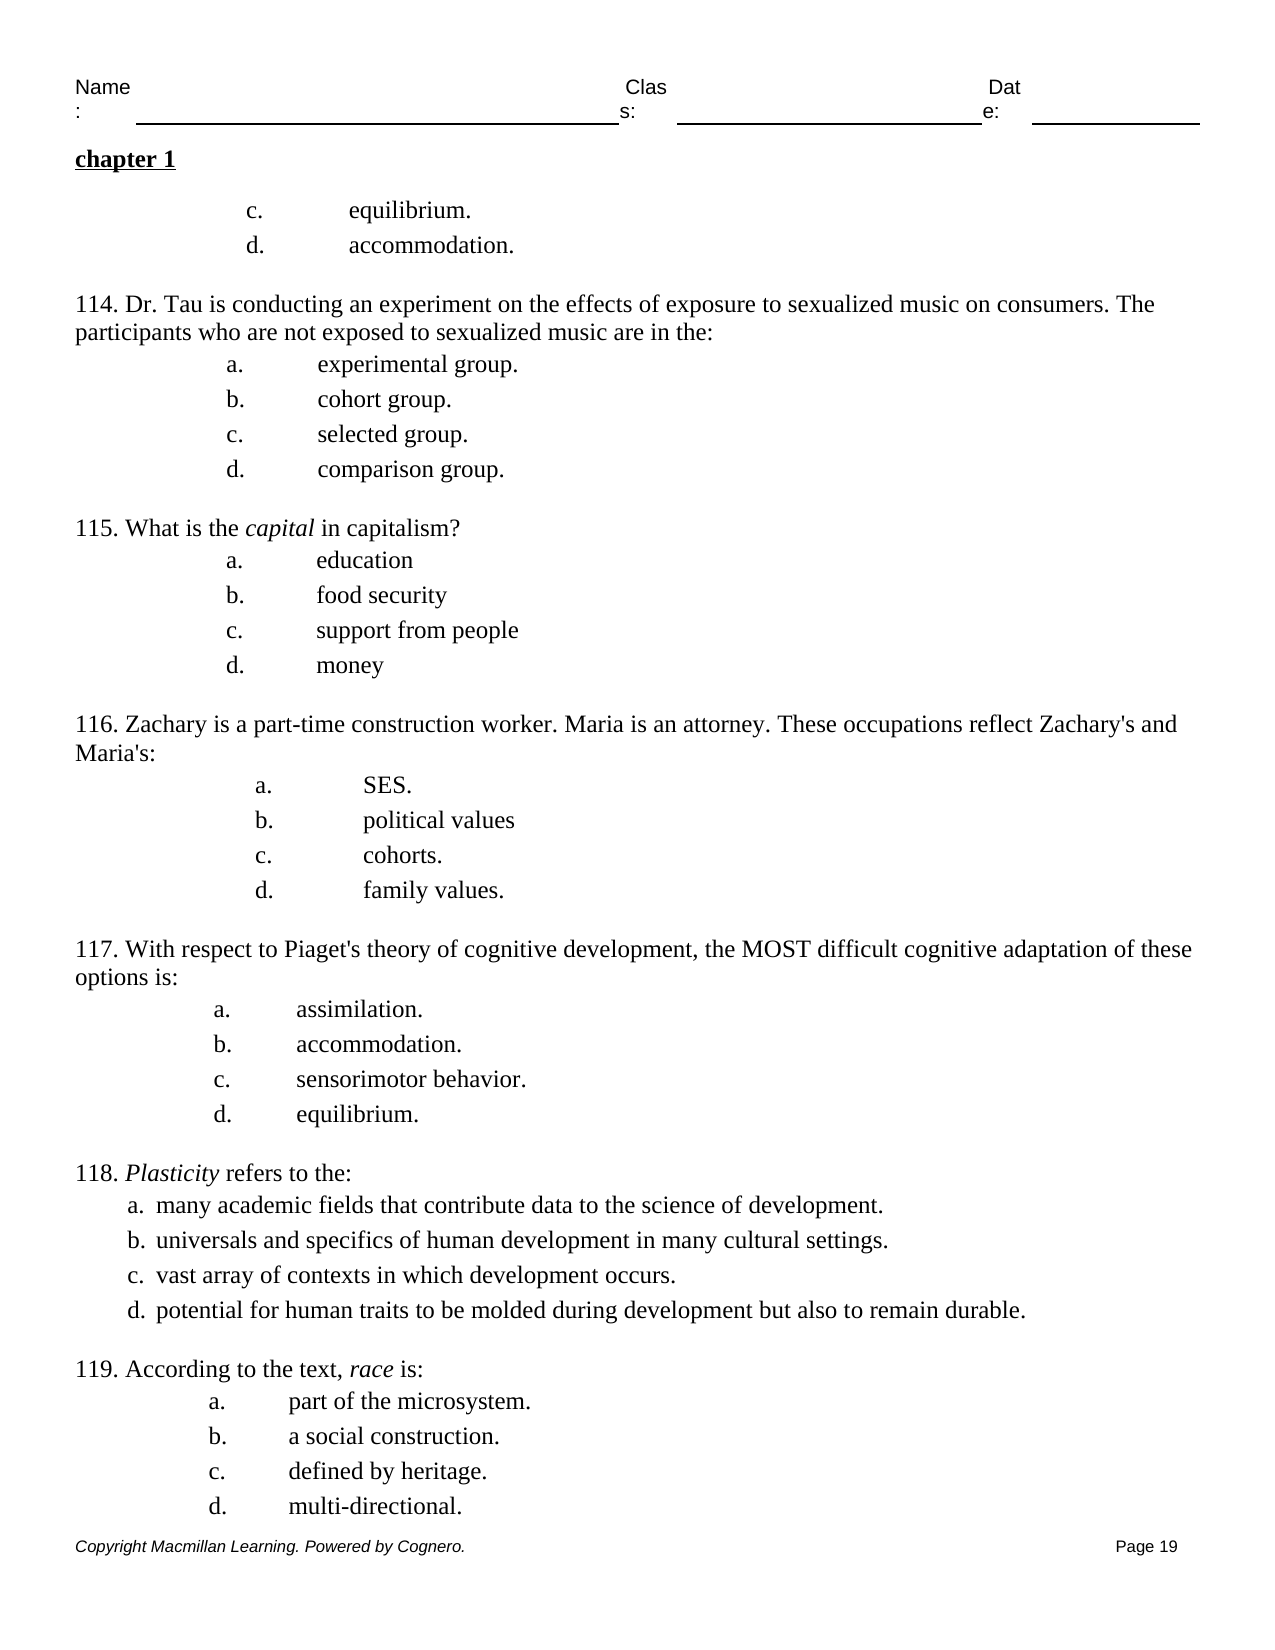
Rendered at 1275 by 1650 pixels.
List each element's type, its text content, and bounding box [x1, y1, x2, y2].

table_header 115. What is the capital in capitalism? [75, 513, 1200, 682]
table_header 119. According to the text, race is: [75, 1354, 1200, 1523]
table_header 114. Dr. Tau is conducting an experiment on the effects of exposure to sexualized music on consumers. The participants who are not exposed to sexualized music are in the: [75, 289, 1200, 486]
table_header 117. With respect to Piaget's theory of cognitive development, the MOST difficult cognitive adaptation of these options is: [75, 934, 1200, 1131]
table_header 116. Zachary is a part-time construction worker. Maria is an attorney. These occupations reflect Zachary's and Maria's: [75, 709, 1200, 907]
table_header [75, 192, 1200, 262]
table_header 118. Plasticity refers to the: [75, 1158, 1200, 1327]
